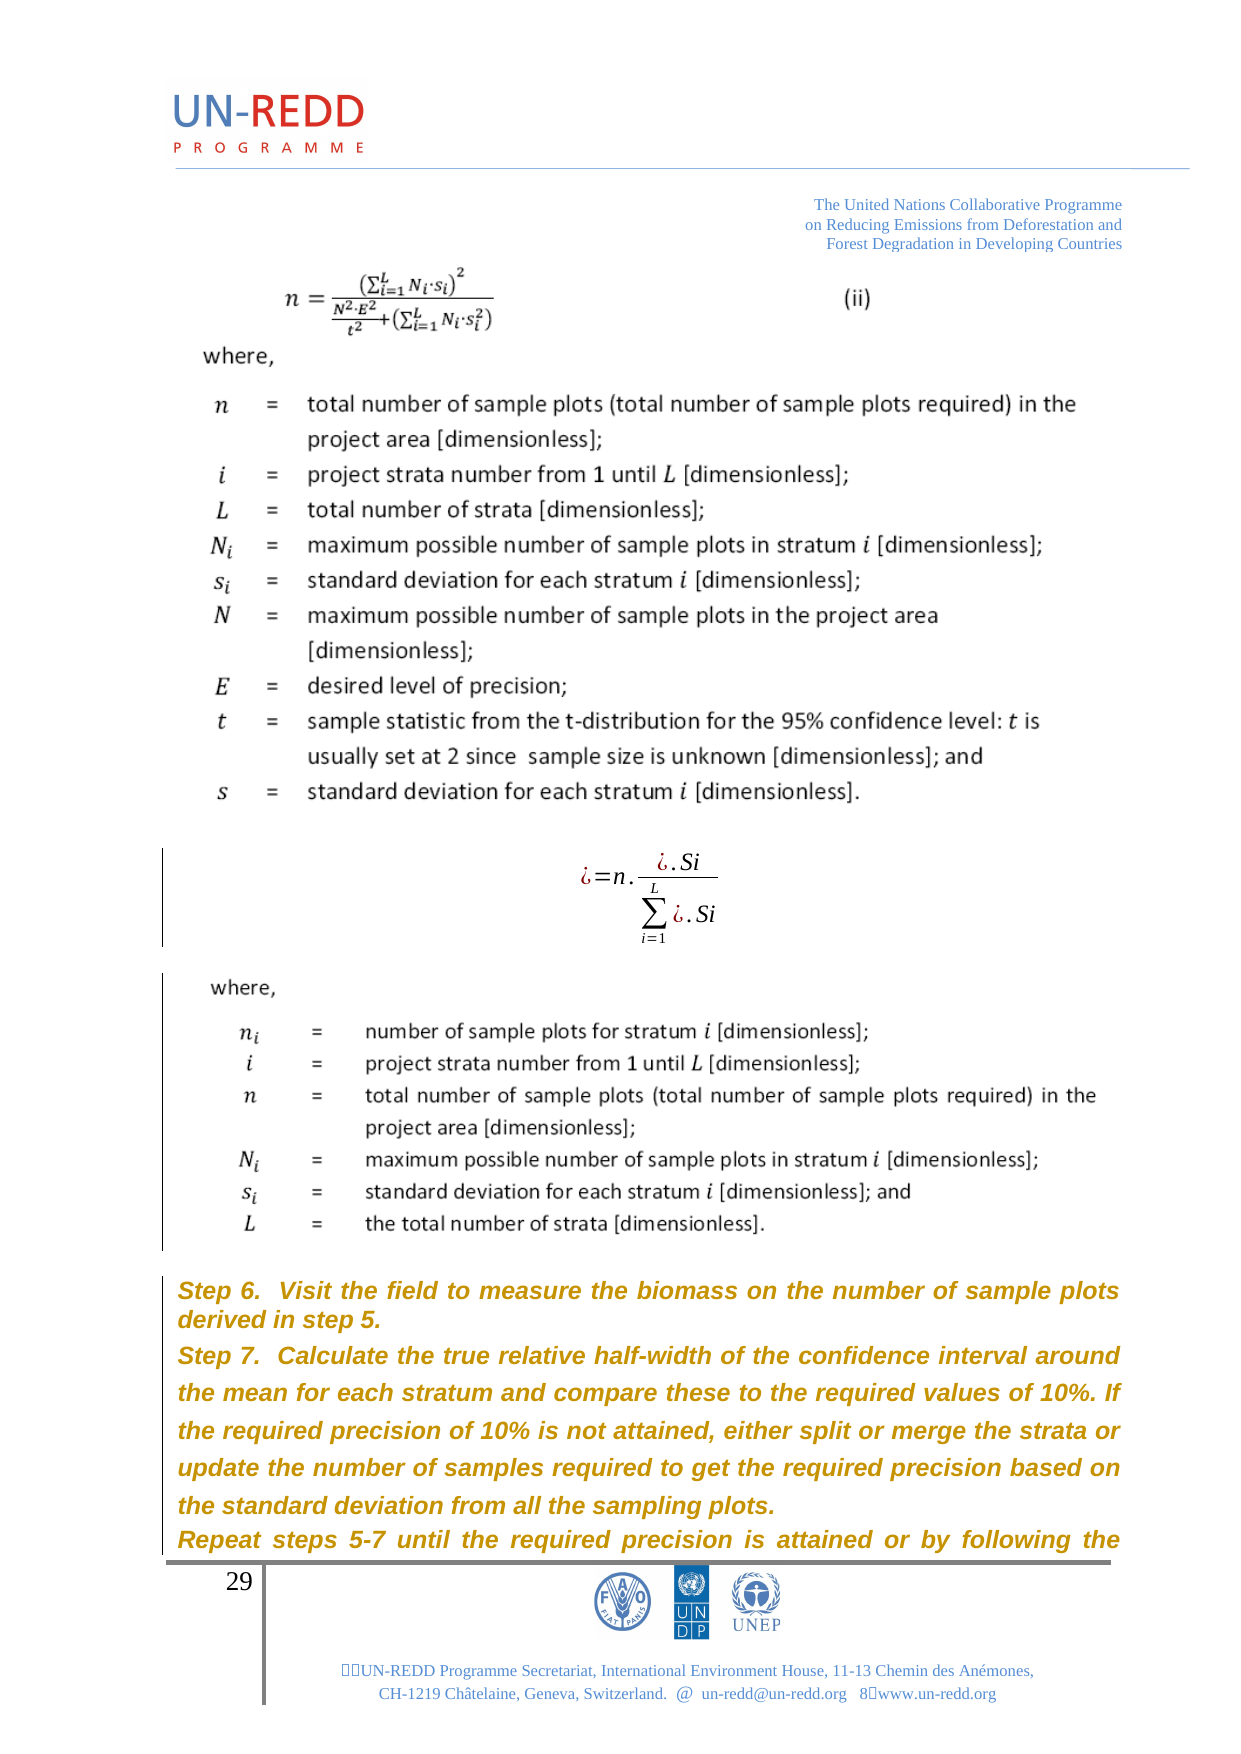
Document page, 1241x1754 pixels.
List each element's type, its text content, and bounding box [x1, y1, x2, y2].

text Step 6. Visit the field to measure the biomass on the number of sample plots derived in step 5. [177, 1276, 1122, 1334]
picture [162, 75, 369, 164]
picture [594, 1565, 781, 1640]
text Step 7. Calculate the true relative half-width of the confidence interval around the mean for each stratum and compare these to the required values of 10%. If the required precision of 10% is not attained, either split or merge the strata or update the number of samples required to get the required precision based on the standard deviation from all the sampling plots. [177, 1334, 1122, 1522]
